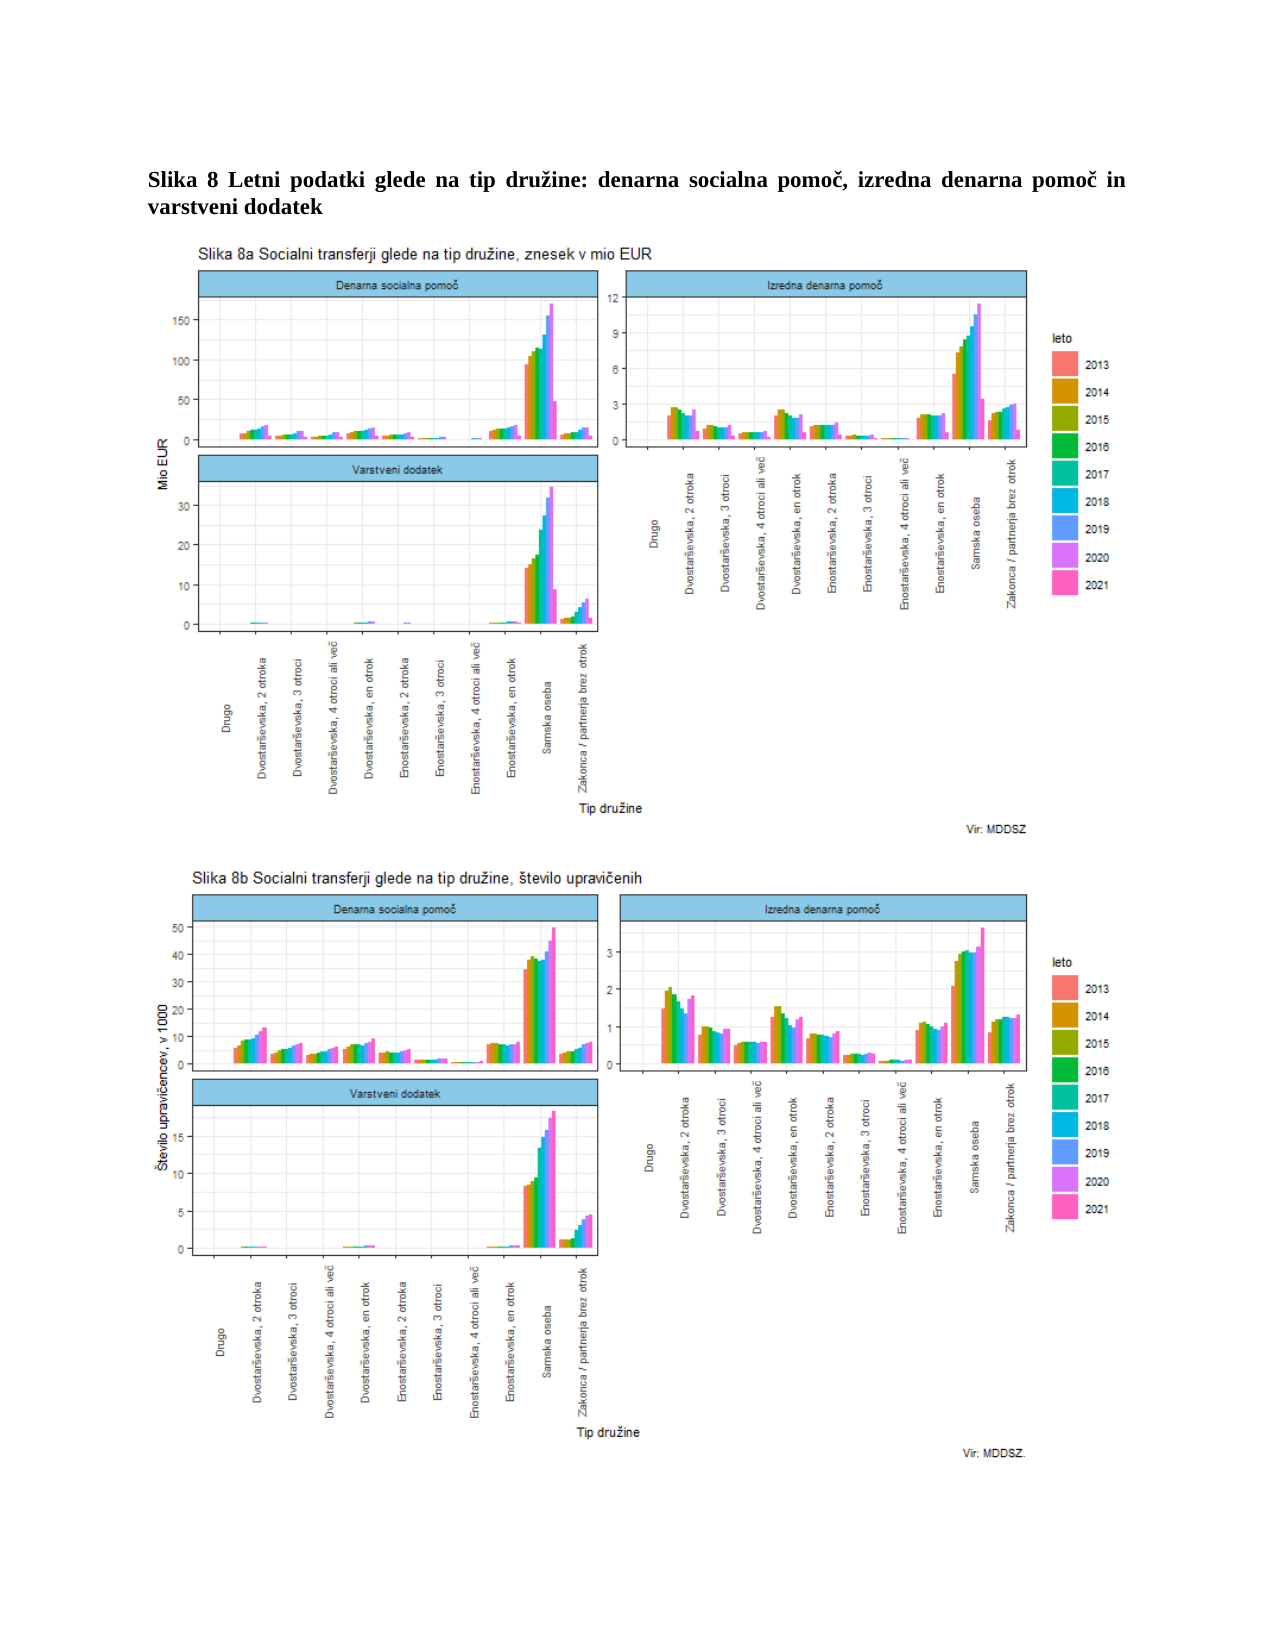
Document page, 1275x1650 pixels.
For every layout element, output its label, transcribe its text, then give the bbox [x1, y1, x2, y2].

picture [147, 861, 1127, 1468]
text Slika 8 Letni podatki glede na tip družine: denarna socialna pomoč, izredna denarna pomoč in varstveni dodatek [148, 166, 1127, 219]
picture [147, 237, 1127, 844]
